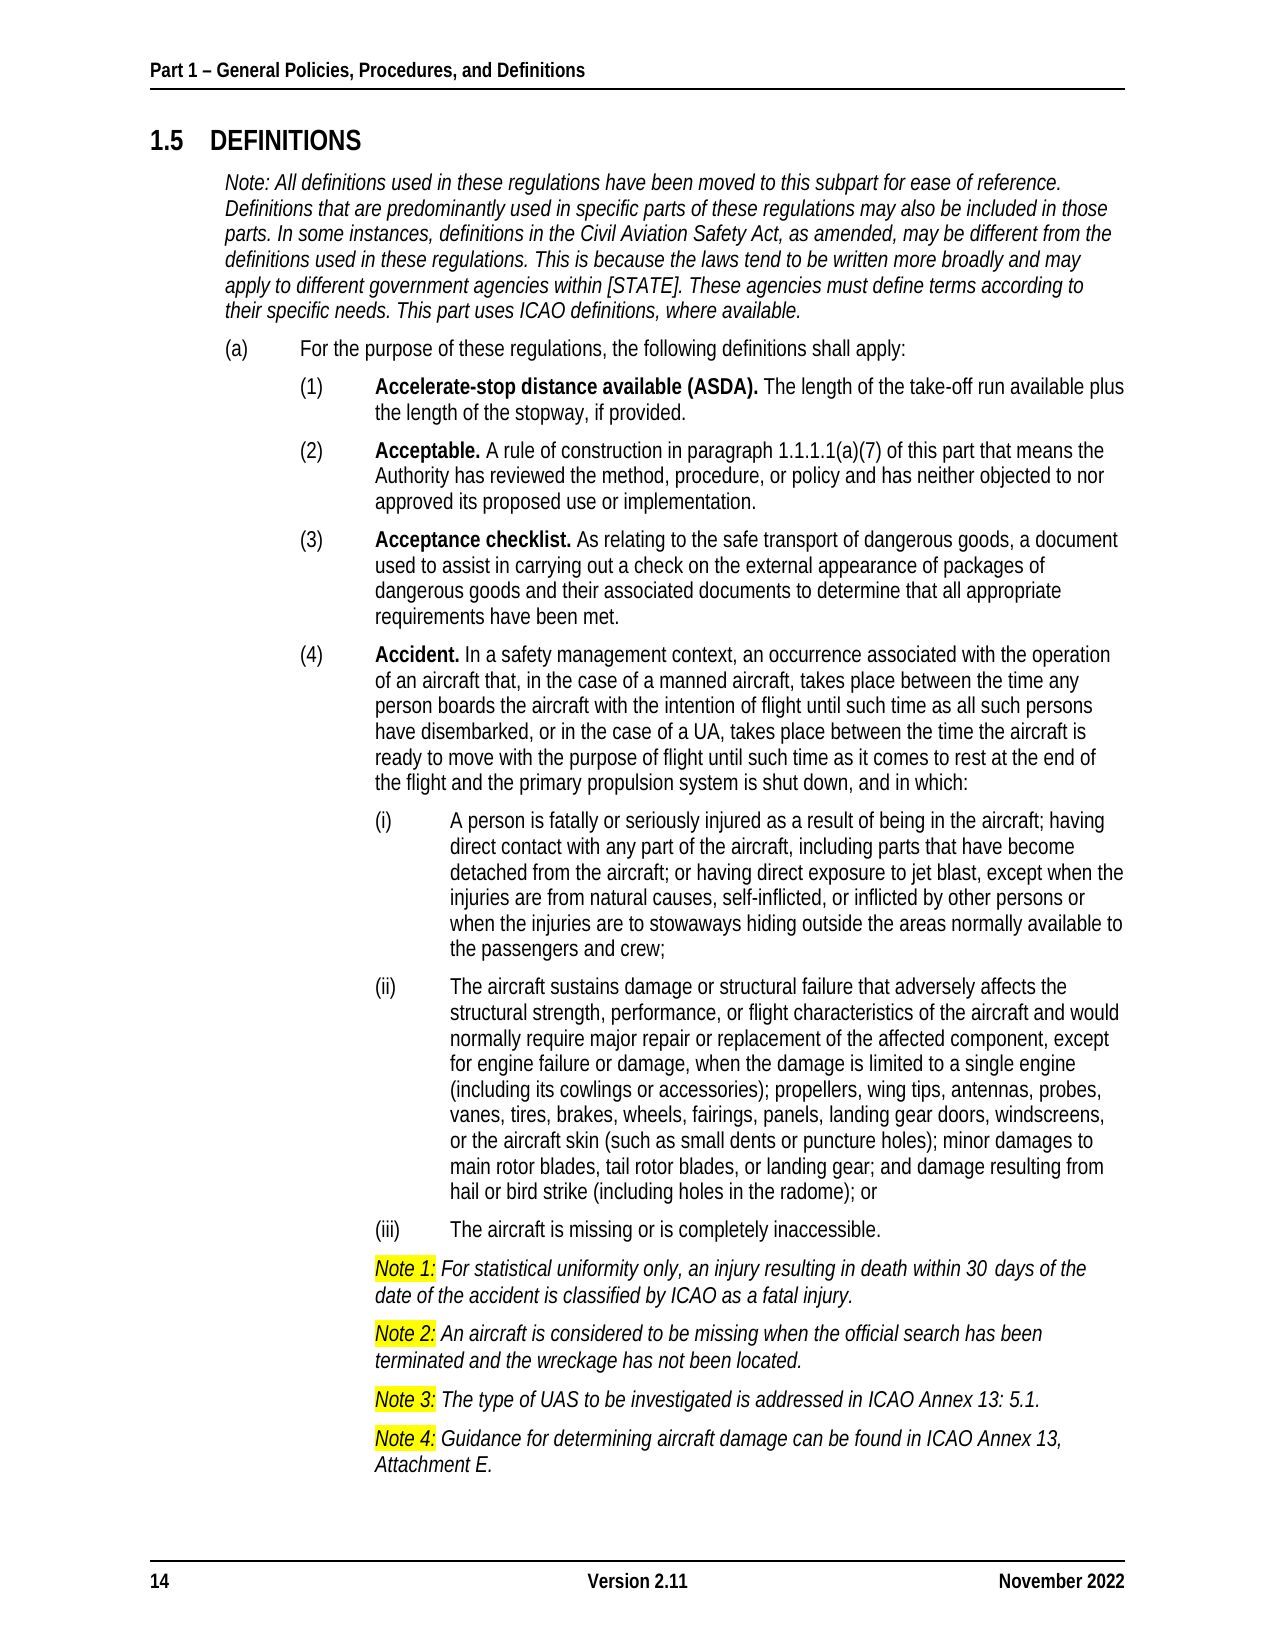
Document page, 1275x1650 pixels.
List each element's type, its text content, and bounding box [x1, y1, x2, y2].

subtitle Definitions [150, 125, 1125, 157]
text Note 4: Guidance for determining aircraft damage can be found in ICAO Annex 13, Attachment E. [375, 1424, 1125, 1477]
text Note: All definitions used in these regulations have been moved to this subpart for ease of reference. Definitions that are predominantly used in specific parts of these regulations may also be included in those parts. In some instances, definitions in the Civil Aviation Safety Act, as amended, may be different from the definitions used in these regulations. This is because the laws tend to be written more broadly and may apply to different government agencies within [STATE]. These agencies must define terms according to their specific needs. This part uses ICAO definitions, where available. [225, 170, 1125, 323]
list A person is fatally or seriously injured as a result of being in the aircraft; having direct contact with any part of the aircraft, including parts that have become detached from the aircraft; or having direct exposure to jet blast, except when the injuries are from natural causes, self-inflicted, or inflicted by other persons or when the injuries are to stowaways hiding outside the areas normally available to the passengers and crew; [375, 808, 1125, 962]
text The aircraft sustains damage or structural failure that adversely affects the structural strength, performance, or flight characteristics of the aircraft and would normally require major repair or replacement of the affected component, except for engine failure or damage, when the damage is limited to a single engine (including its cowlings or accessories); propellers, wing tips, antennas, probes, vanes, tires, brakes, wheels, fairings, panels, landing gear doors, windscreens, or the aircraft skin (such as small dents or puncture holes); minor damages to main rotor blades, tail rotor blades, or landing gear; and damage resulting from hail or bird strike (including holes in the radome); or [375, 974, 1125, 1205]
text Accident. In a safety management context, an occurrence associated with the operation of an aircraft that, in the case of a manned aircraft, takes place between the time any person boards the aircraft with the intention of flight until such time as all such persons have disembarked, or in the case of a UA, takes place between the time the aircraft is ready to move with the purpose of flight until such time as it comes to rest at the end of the flight and the primary propulsion system is shut down, and in which: [300, 642, 1125, 796]
list For the purpose of these regulations, the following definitions shall apply: [225, 336, 1125, 362]
text Acceptable. A rule of construction in paragraph 1.1.1.1(a)(7) of this part that means the Authority has reviewed the method, procedure, or policy and has neither objected to nor approved its proposed use or implementation. [300, 438, 1125, 514]
text Note 3: The type of UAS to be investigated is addressed in ICAO Annex 13: 5.1. [436, 1386, 1125, 1412]
list Accelerate-stop distance available (ASDA). The length of the take-off run available plus the length of the stopway, if provided. [300, 374, 1125, 425]
text Note 2: An aircraft is considered to be missing when the official search has been terminated and the wreckage has not been located. [375, 1320, 1125, 1373]
text The aircraft is missing or is completely inaccessible. [375, 1217, 1125, 1243]
text Note 1: For statistical uniformity only, an injury resulting in death within 30 days of the date of the accident is classified by ICAO as a fatal injury. [375, 1255, 1125, 1308]
text Acceptance checklist. As relating to the safe transport of dangerous goods, a document used to assist in carrying out a check on the external appearance of packages of dangerous goods and their associated documents to determine that all appropriate requirements have been met. [300, 527, 1125, 629]
